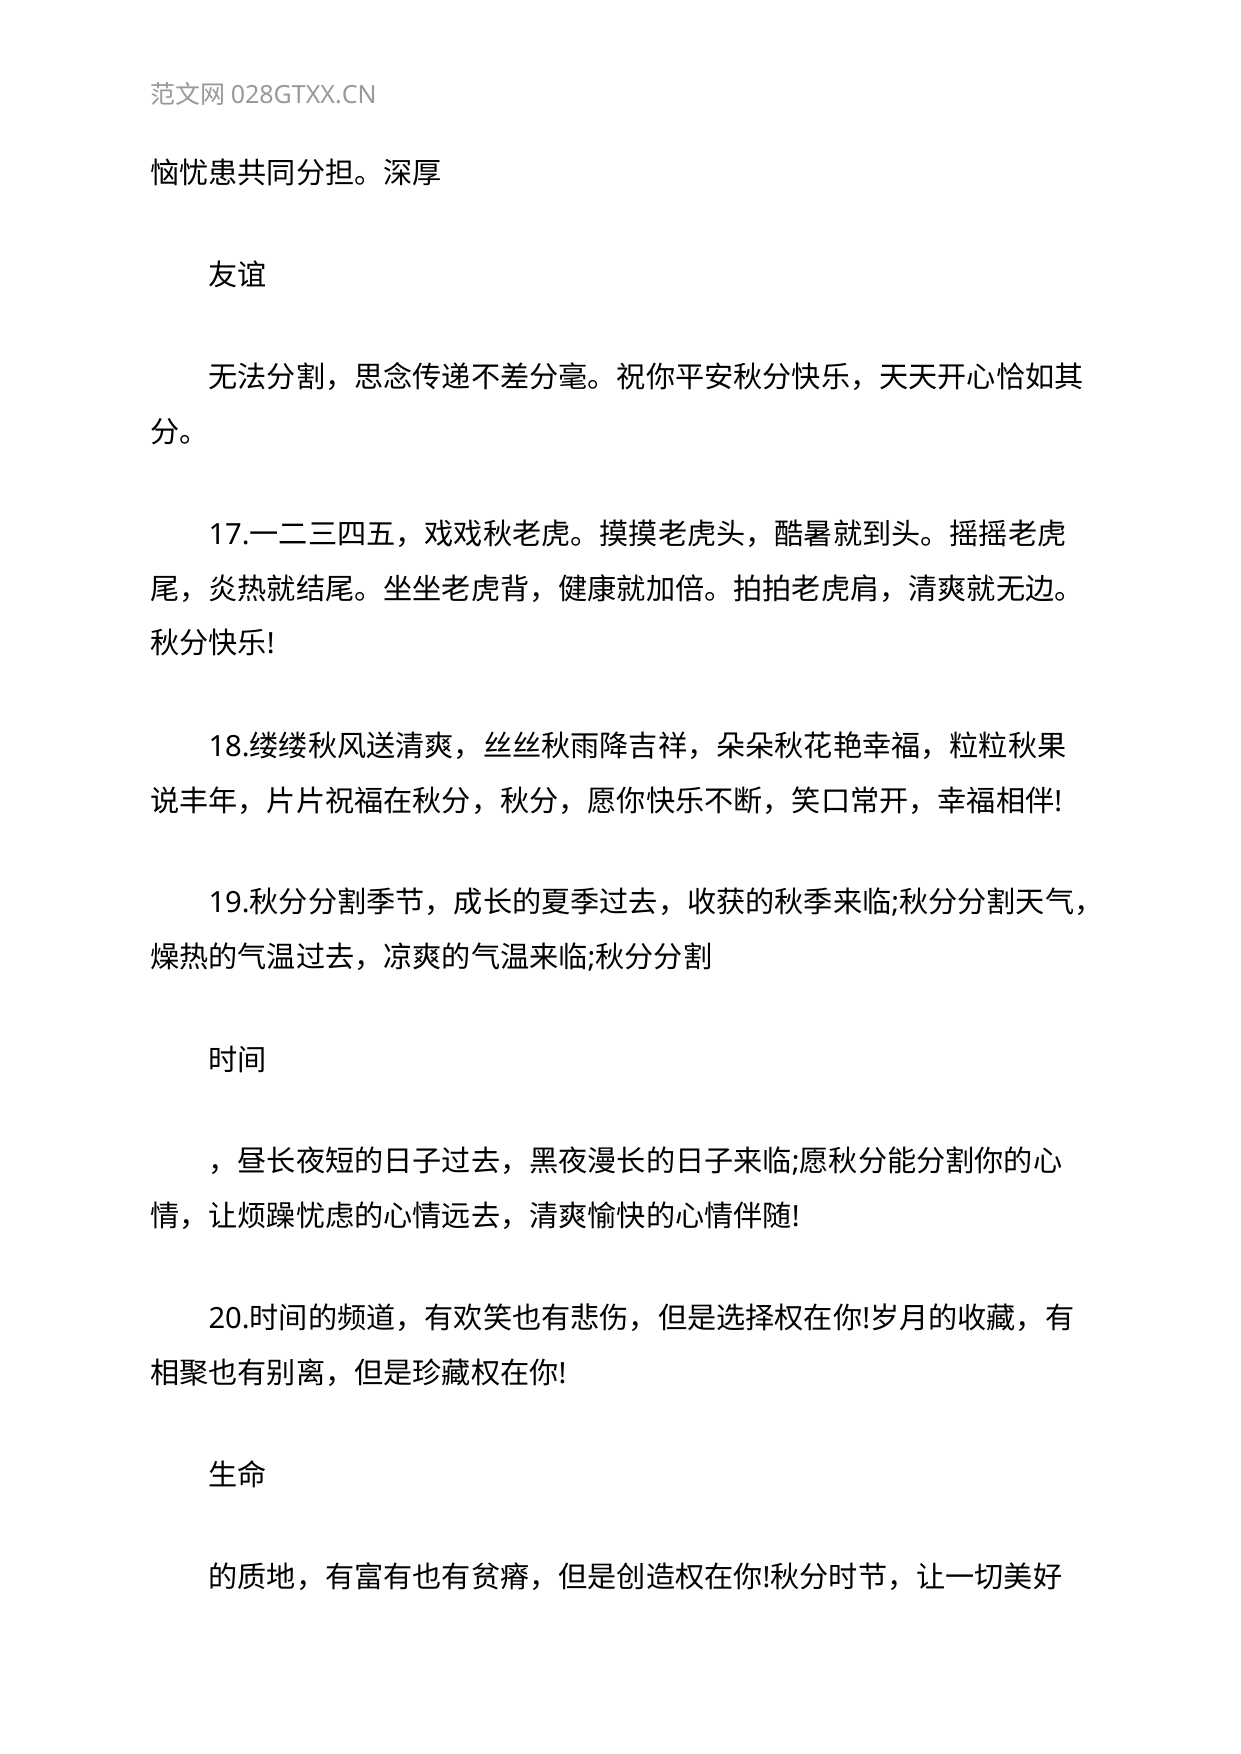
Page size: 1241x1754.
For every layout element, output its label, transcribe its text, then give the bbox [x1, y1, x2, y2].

text 19.秋分分割季节，成长的夏季过去，收获的秋季来临;秋分分割天气，燥热的气温过去，凉爽的气温来临;秋分分割 [150, 879, 1090, 976]
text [150, 1553, 1090, 1596]
text 时间 [150, 1036, 1090, 1078]
text ，昼长夜短的日子过去，黑夜漫长的日子来临;愿秋分能分割你的心情，让烦躁忧虑的心情远去，清爽愉快的心情伴随! [150, 1138, 1090, 1235]
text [150, 150, 1090, 192]
text 生命 [150, 1452, 1090, 1494]
text 无法分割，思念传递不差分毫。祝你平安秋分快乐，天天开心恰如其分。 [150, 353, 1090, 451]
text 友谊 [150, 252, 1090, 294]
text 17.一二三四五，戏戏秋老虎。摸摸老虎头，酷暑就到头。摇摇老虎尾，炎热就结尾。坐坐老虎背，健康就加倍。拍拍老虎肩，清爽就无边。秋分快乐! [150, 510, 1090, 662]
text 20.时间的频道，有欢笑也有悲伤，但是选择权在你!岁月的收藏，有相聚也有别离，但是珍藏权在你! [150, 1295, 1090, 1392]
text 18.缕缕秋风送清爽，丝丝秋雨降吉祥，朵朵秋花艳幸福，粒粒秋果说丰年，片片祝福在秋分，秋分，愿你快乐不断，笑口常开，幸福相伴! [150, 722, 1090, 819]
